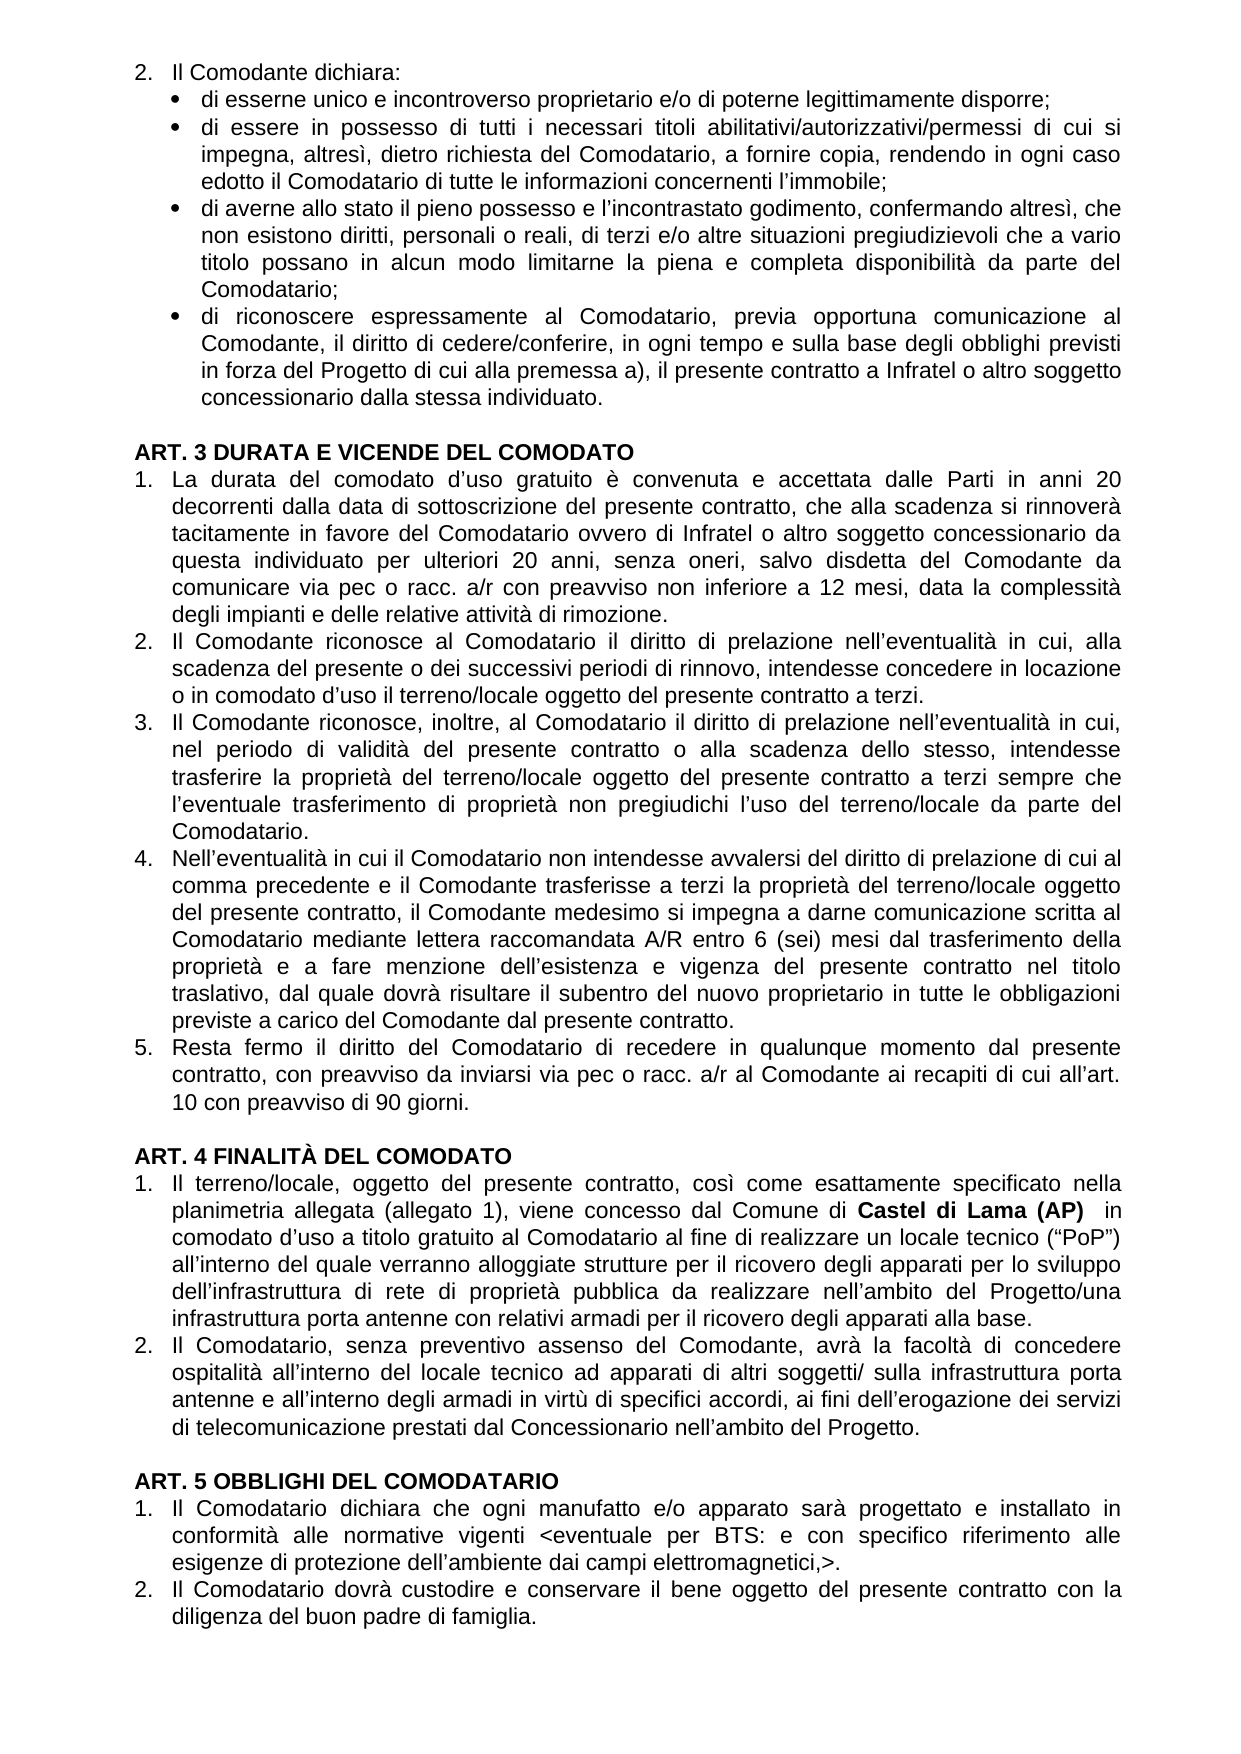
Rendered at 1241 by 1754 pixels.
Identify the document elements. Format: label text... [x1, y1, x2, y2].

text ART. 4 FINALITÀ DEL COMODATO [134, 1142, 1122, 1169]
list Il Comodante riconosce, inoltre, al Comodatario il diritto di prelazione nell’eventualità in cui, nel periodo di validità del presente contratto o alla scadenza dello stesso, intendesse trasferire la proprietà del terreno/locale oggetto del presente contratto a terzi sempre che l’eventuale trasferimento di proprietà non pregiudichi l’uso del terreno/locale da parte del Comodatario. [134, 709, 1122, 844]
list Il terreno/locale, oggetto del presente contratto, così come esattamente specificato nella planimetria allegata (allegato 1), viene concesso dal Comune di Castel di Lama (AP) in comodato d’uso a titolo gratuito al Comodatario al fine di realizzare un locale tecnico (“PoP”) all’interno del quale verranno alloggiate strutture per il ricovero degli apparati per lo sviluppo dell’infrastruttura di rete di proprietà pubblica da realizzare nell’ambito del Progetto/una infrastruttura porta antenne con relativi armadi per il ricovero degli apparati alla base. [134, 1169, 1122, 1332]
list La durata del comodato d’uso gratuito è convenuta e accettata dalle Parti in anni 20 decorrenti dalla data di sottoscrizione del presente contratto, che alla scadenza si rinnoverà tacitamente in favore del Comodatario ovvero di Infratel o altro soggetto concessionario da questa individuato per ulteriori 20 anni, senza oneri, salvo disdetta del Comodante da comunicare via pec o racc. a/r con preavviso non inferiore a 12 mesi, data la complessità degli impianti e delle relative attività di rimozione. [134, 465, 1122, 628]
list Il Comodatario, senza preventivo assenso del Comodante, avrà la facoltà di concedere ospitalità all’interno del locale tecnico ad apparati di altri soggetti/ sulla infrastruttura porta antenne e all’interno degli armadi in virtù di specifici accordi, ai fini dell’erogazione dei servizi di telecomunicazione prestati dal Concessionario nell’ambito del Progetto. [134, 1332, 1122, 1440]
text ART. 3 DURATA E VICENDE DEL COMODATO [134, 438, 1122, 465]
list di essere in possesso di tutti i necessari titoli abilitativi/autorizzativi/permessi di cui si impegna, altresì, dietro richiesta del Comodatario, a fornire copia, rendendo in ogni caso edotto il Comodatario di tutte le informazioni concernenti l’immobile; [171, 113, 1122, 194]
list di averne allo stato il pieno possesso e l’incontrastato godimento, confermando altresì, che non esistono diritti, personali o reali, di terzi e/o altre situazioni pregiudizievoli che a vario titolo possano in alcun modo limitarne la piena e completa disponibilità da parte del Comodatario; [171, 194, 1122, 303]
list Il Comodante dichiara: [134, 59, 1122, 86]
text ART. 5 OBBLIGHI DEL COMODATARIO [134, 1467, 1122, 1494]
list di esserne unico e incontroverso proprietario e/o di poterne legittimamente disporre; [171, 86, 1122, 113]
list Nell’eventualità in cui il Comodatario non intendesse avvalersi del diritto di prelazione di cui al comma precedente e il Comodante trasferisse a terzi la proprietà del terreno/locale oggetto del presente contratto, il Comodante medesimo si impegna a darne comunicazione scritta al Comodatario mediante lettera raccomandata A/R entro 6 (sei) mesi dal trasferimento della proprietà e a fare menzione dell’esistenza e vigenza del presente contratto nel titolo traslativo, dal quale dovrà risultare il subentro del nuovo proprietario in tutte le obbligazioni previste a carico del Comodante dal presente contratto. [134, 844, 1122, 1034]
list Resta fermo il diritto del Comodatario di recedere in qualunque momento dal presente contratto, con preavviso da inviarsi via pec o racc. a/r al Comodante ai recapiti di cui all’art. 10 con preavviso di 90 giorni. [134, 1034, 1122, 1115]
list Il Comodante riconosce al Comodatario il diritto di prelazione nell’eventualità in cui, alla scadenza del presente o dei successivi periodi di rinnovo, intendesse concedere in locazione o in comodato d’uso il terreno/locale oggetto del presente contratto a terzi. [134, 628, 1122, 709]
list Il Comodatario dichiara che ogni manufatto e/o apparato sarà progettato e installato in conformità alle normative vigenti <eventuale per BTS: e con specifico riferimento alle esigenze di protezione dell’ambiente dai campi elettromagnetici,>. [134, 1494, 1122, 1576]
list di riconoscere espressamente al Comodatario, previa opportuna comunicazione al Comodante, il diritto di cedere/conferire, in ogni tempo e sulla base degli obblighi previsti in forza del Progetto di cui alla premessa a), il presente contratto a Infratel o altro soggetto concessionario dalla stessa individuato. [171, 303, 1122, 411]
list Il Comodatario dovrà custodire e conservare il bene oggetto del presente contratto con la diligenza del buon padre di famiglia. [134, 1576, 1122, 1630]
